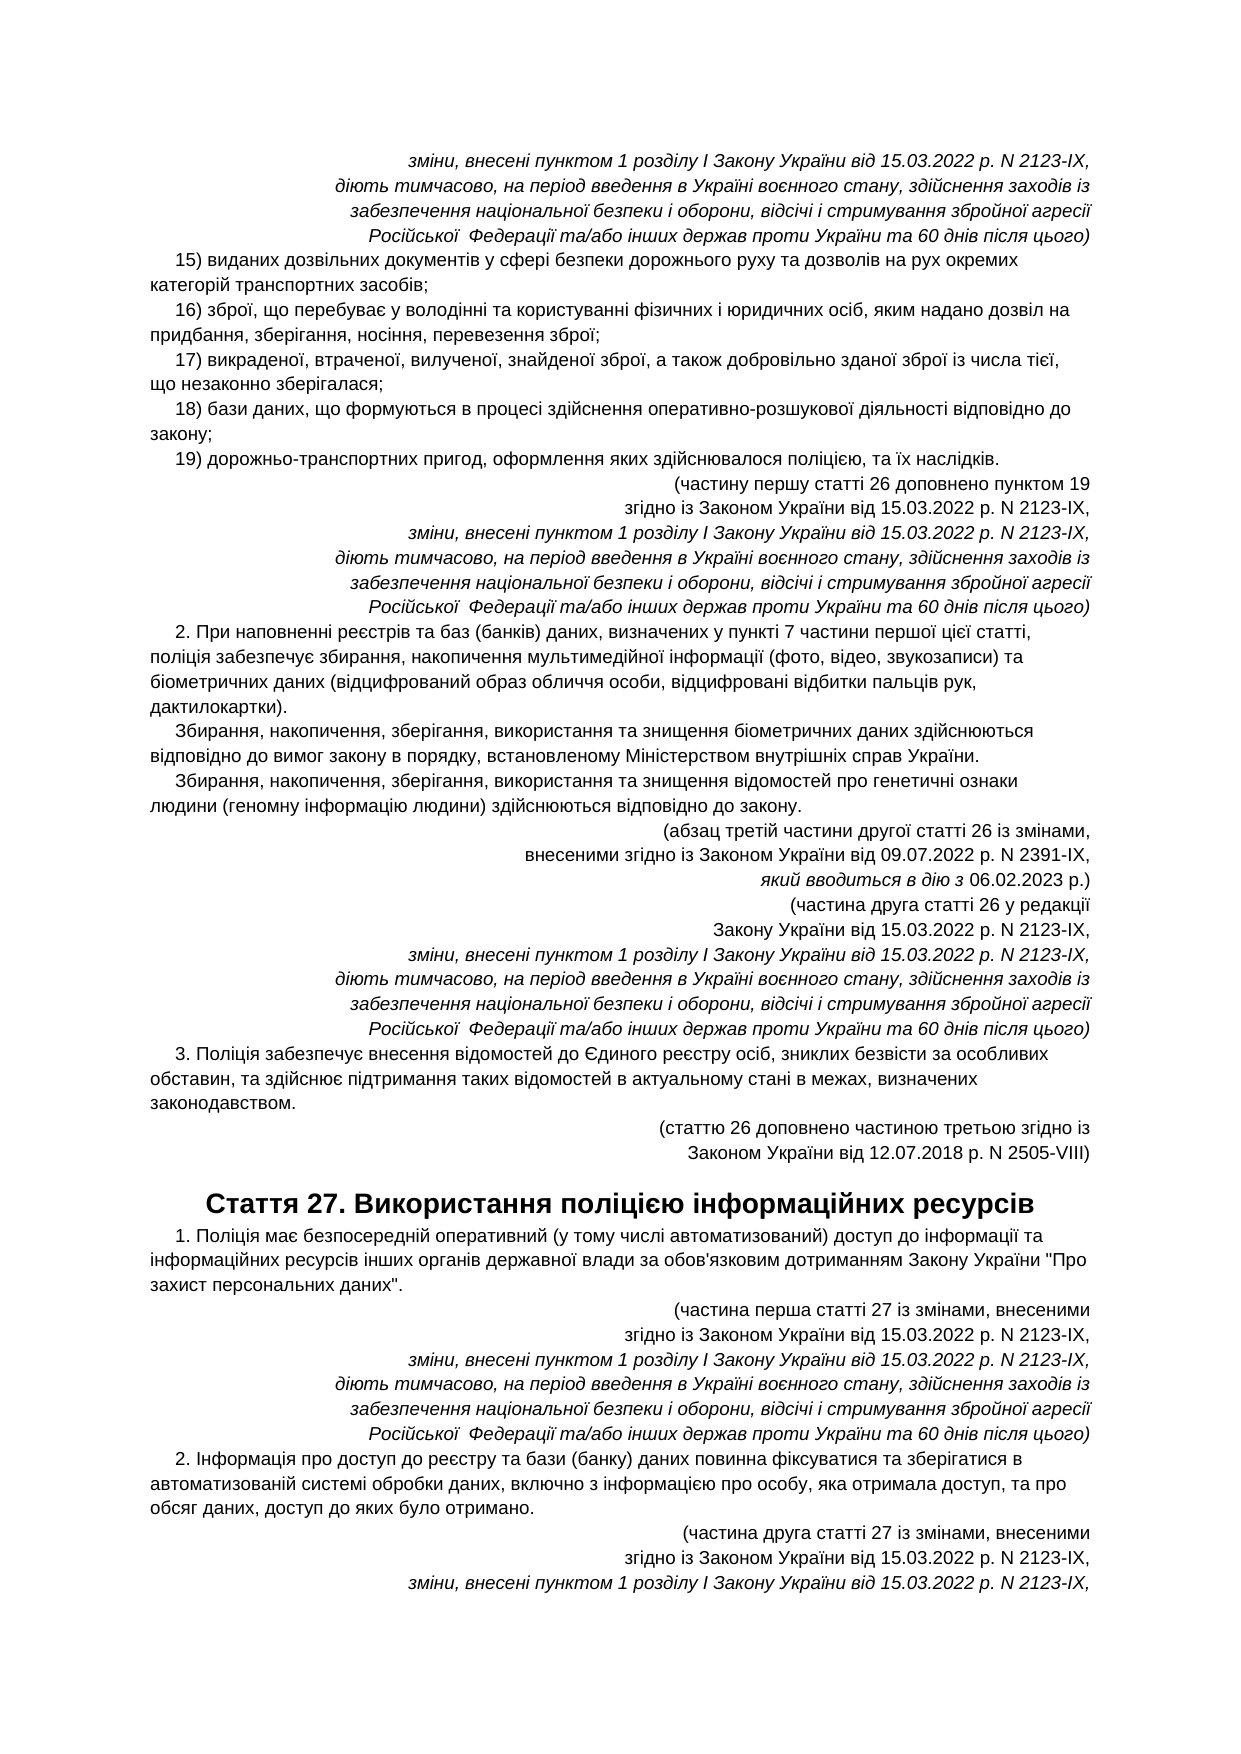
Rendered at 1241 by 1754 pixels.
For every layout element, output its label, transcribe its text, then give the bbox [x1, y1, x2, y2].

text 16) зброї, що перебуває у володінні та користуванні фізичних і юридичних осіб, яким надано дозвіл на придбання, зберігання, носіння, перевезення зброї; [150, 299, 1090, 345]
text (частину першу статті 26 доповнено пунктом 19 згідно із Законом України від 15.03.2022 р. N 2123-IX, зміни, внесені пунктом 1 розділу І Закону України від 15.03.2022 р. N 2123-IX, діють тимчасово, на період введення в Україні воєнного стану, здійснення заходів із забезпечення національної безпеки і оборони, відсічі і стримування збройної агресії Російської Федерації та/або інших держав проти України та 60 днів після цього) [150, 472, 1090, 618]
text 2. Інформація про доступ до реєстру та бази (банку) даних повинна фіксуватися та зберігатися в автоматизованій системі обробки даних, включно з інформацією про особу, яка отримала доступ, та про обсяг даних, доступ до яких було отримано. [150, 1448, 1090, 1519]
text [150, 1522, 1090, 1593]
text 19) дорожньо-транспортних пригод, оформлення яких здійснювалося поліцією, та їх наслідків. [150, 447, 1090, 469]
text Збирання, накопичення, зберігання, використання та знищення біометричних даних здійснюються відповідно до вимог закону в порядку, встановленому Міністерством внутрішніх справ України. [150, 720, 1090, 767]
subtitle Стаття 27. Використання поліцією інформаційних ресурсів [150, 1187, 1090, 1220]
text 1. Поліція має безпосередній оперативний (у тому числі автоматизований) доступ до інформації та інформаційних ресурсів інших органів державної влади за обов'язковим дотриманням Закону України "Про захист персональних даних". [150, 1224, 1090, 1296]
text 3. Поліція забезпечує внесення відомостей до Єдиного реєстру осіб, зниклих безвісти за особливих обставин, та здійснює підтримання таких відомостей в актуальному стані в межах, визначених законодавством. [150, 1042, 1090, 1114]
text (частина перша статті 27 із змінами, внесеними згідно із Законом України від 15.03.2022 р. N 2123-IX, зміни, внесені пунктом 1 розділу І Закону України від 15.03.2022 р. N 2123-IX, діють тимчасово, на період введення в Україні воєнного стану, здійснення заходів із забезпечення національної безпеки і оборони, відсічі і стримування збройної агресії Російської Федерації та/або інших держав проти України та 60 днів після цього) [150, 1299, 1090, 1444]
text Збирання, накопичення, зберігання, використання та знищення відомостей про генетичні ознаки людини (геномну інформацію людини) здійснюються відповідно до закону. [150, 770, 1090, 816]
text 2. При наповненні реєстрів та баз (банків) даних, визначених у пункті 7 частини першої цієї статті, поліція забезпечує збирання, накопичення мультимедійної інформації (фото, відео, звукозаписи) та біометричних даних (відцифрований образ обличчя особи, відцифровані відбитки пальців рук, дактилокартки). [150, 621, 1090, 717]
text 15) виданих дозвільних документів у сфері безпеки дорожнього руху та дозволів на рух окремих категорій транспортних засобів; [150, 249, 1090, 296]
text (абзац третій частини другої статті 26 із змінами, внесеними згідно із Законом України від 09.07.2022 р. N 2391-IX, який вводиться в дію з 06.02.2023 р.) [150, 819, 1090, 891]
text (частина друга статті 26 у редакції Закону України від 15.03.2022 р. N 2123-IX, зміни, внесені пунктом 1 розділу І Закону України від 15.03.2022 р. N 2123-IX, діють тимчасово, на період введення в Україні воєнного стану, здійснення заходів із забезпечення національної безпеки і оборони, відсічі і стримування збройної агресії Російської Федерації та/або інших держав проти України та 60 днів після цього) [150, 894, 1090, 1039]
text 17) викраденої, втраченої, вилученої, знайденої зброї, а також добровільно зданої зброї із числа тієї, що незаконно зберігалася; [150, 348, 1090, 395]
text (статтю 26 доповнено частиною третьою згідно із Законом України від 12.07.2018 р. N 2505-VIII) [150, 1117, 1090, 1163]
text 18) бази даних, що формуються в процесі здійснення оперативно-розшукової діяльності відповідно до закону; [150, 398, 1090, 444]
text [150, 150, 1090, 246]
